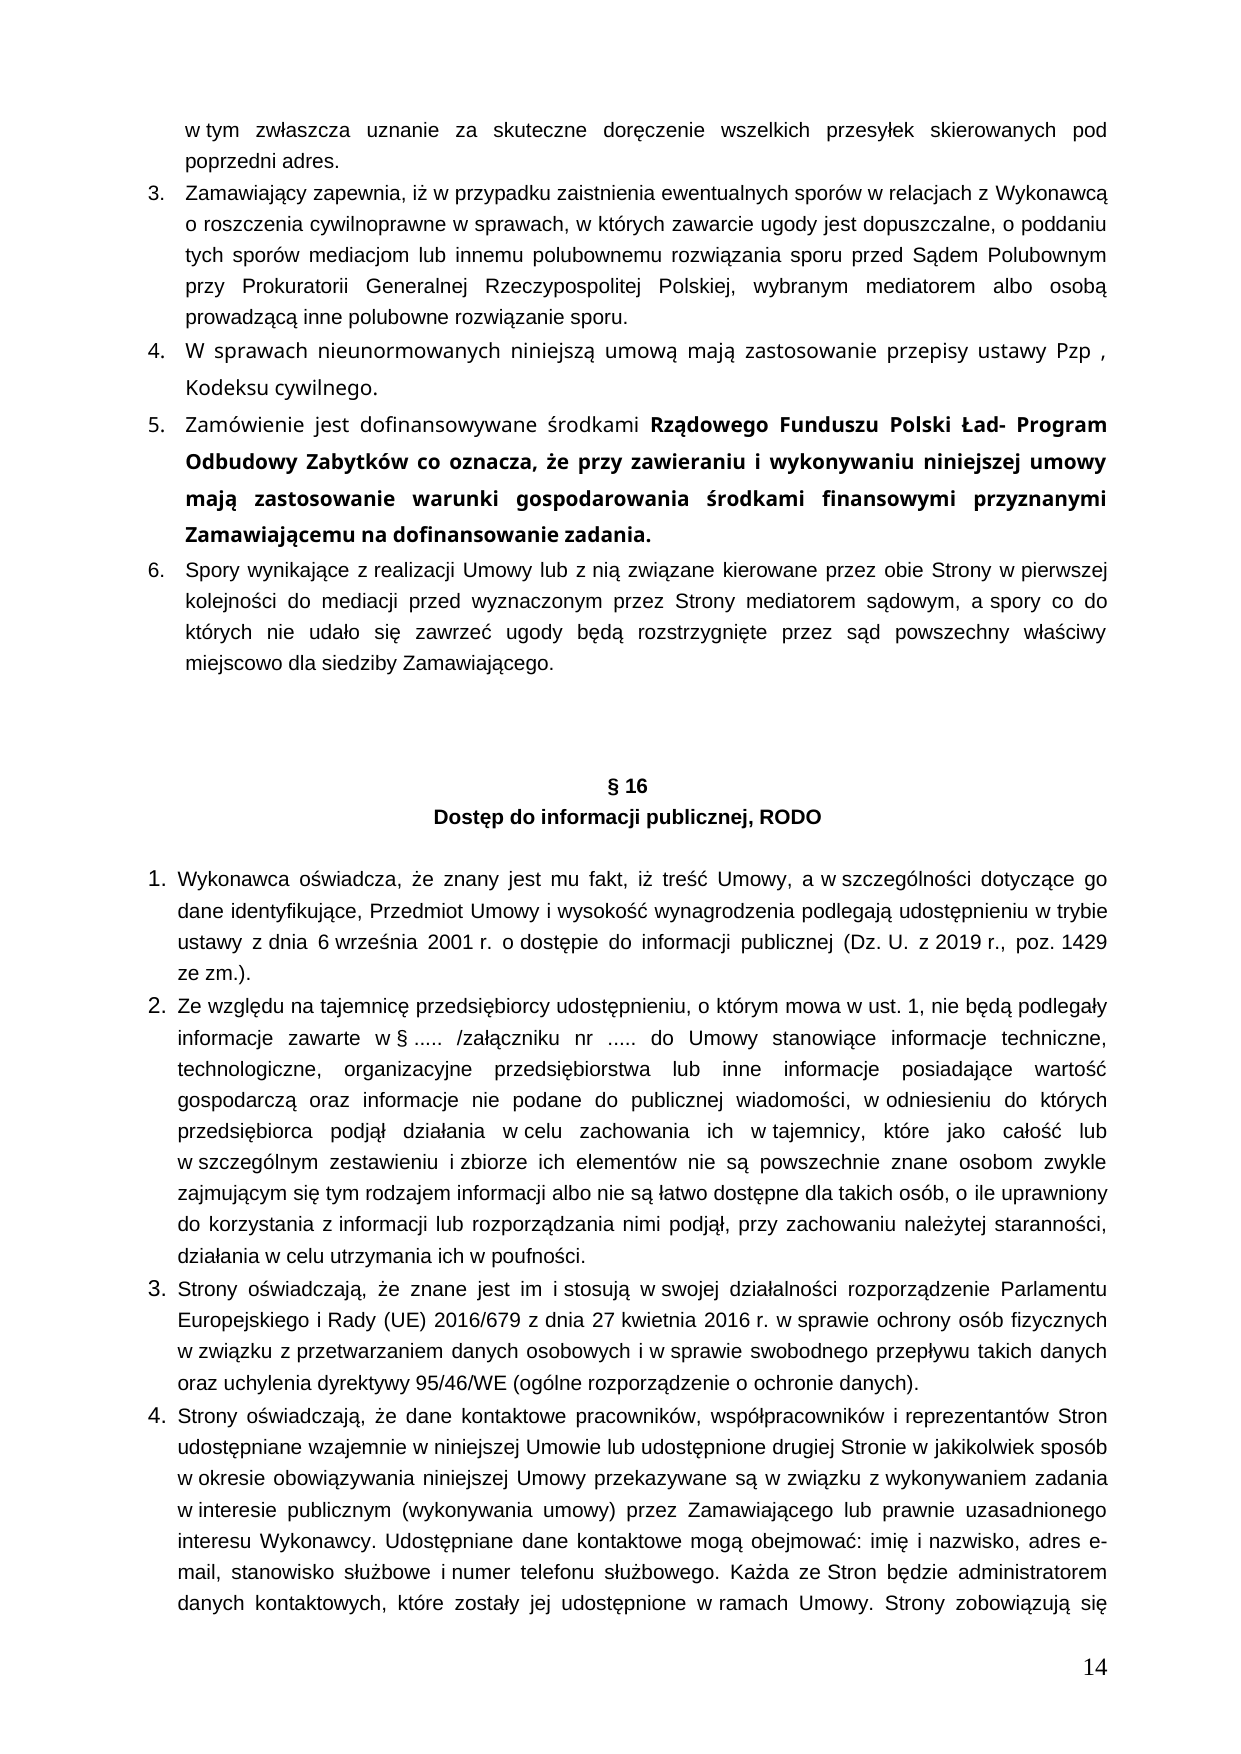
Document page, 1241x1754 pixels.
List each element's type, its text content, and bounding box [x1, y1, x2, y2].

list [148, 1402, 1108, 1615]
list Spory wynikające z realizacji Umowy lub z nią związane kierowane przez obie Strony w pierwszej kolejności do mediacji przed wyznaczonym przez Strony mediatorem sądowym, a spory co do których nie udało się zawrzeć ugody będą rozstrzygnięte przez sąd powszechny właściwy miejscowo dla siedziby Zamawiającego. [148, 557, 1108, 675]
text Dostęp do informacji publicznej, RODO [148, 804, 1108, 828]
list Strony oświadczają, że znane jest im i stosują w swojej działalności rozporządzenie Parlamentu Europejskiego i Rady (UE) 2016/679 z dnia 27 kwietnia 2016 r. w sprawie ochrony osób fizycznych w związku z przetwarzaniem danych osobowych i w sprawie swobodnego przepływu takich danych oraz uchylenia dyrektywy 95/46/WE (ogólne rozporządzenie o ochronie danych). [148, 1274, 1108, 1394]
list Ze względu na tajemnicę przedsiębiorcy udostępnieniu, o którym mowa w ust. 1, nie będą podlegały informacje zawarte w § ..... /załączniku nr ..... do Umowy stanowiące informacje techniczne, technologiczne, organizacyjne przedsiębiorstwa lub inne informacje posiadające wartość gospodarczą oraz informacje nie podane do publicznej wiadomości, w odniesieniu do których przedsiębiorca podjął działania w celu zachowania ich w tajemnicy, które jako całość lub w szczególnym zestawieniu i zbiorze ich elementów nie są powszechnie znane osobom zwykle zajmującym się tym rodzajem informacji albo nie są łatwo dostępne dla takich osób, o ile uprawniony do korzystania z informacji lub rozporządzania nimi podjął, przy zachowaniu należytej staranności, działania w celu utrzymania ich w poufności. [148, 992, 1108, 1267]
list Zamówienie jest dofinansowywane środkami Rządowego Funduszu Polski Ład- Program Odbudowy Zabytków co oznacza, że przy zawieraniu i wykonywaniu niniejszej umowy mają zastosowanie warunki gospodarowania środkami finansowymi przyznanymi Zamawiającemu na dofinansowanie zadania. [148, 410, 1108, 549]
list Wykonawca oświadcza, że znany jest mu fakt, iż treść Umowy, a w szczególności dotyczące go dane identyfikujące, Przedmiot Umowy i wysokość wynagrodzenia podlegają udostępnieniu w trybie ustawy z dnia 6 września 2001 r. o dostępie do informacji publicznej (Dz. U. z 2019 r., poz. 1429 ze zm.). [148, 865, 1108, 985]
list W sprawach nieunormowanych niniejszą umową mają zastosowanie przepisy ustawy Pzp , Kodeksu cywilnego. [148, 336, 1108, 401]
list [148, 118, 1108, 173]
text § 16 [148, 773, 1108, 797]
list Zamawiający zapewnia, iż w przypadku zaistnienia ewentualnych sporów w relacjach z Wykonawcą o roszczenia cywilnoprawne w sprawach, w których zawarcie ugody jest dopuszczalne, o poddaniu tych sporów mediacjom lub innemu polubownemu rozwiązania sporu przed Sądem Polubownym przy Prokuratorii Generalnej Rzeczypospolitej Polskiej, wybranym mediatorem albo osobą prowadzącą inne polubowne rozwiązanie sporu. [148, 180, 1108, 329]
